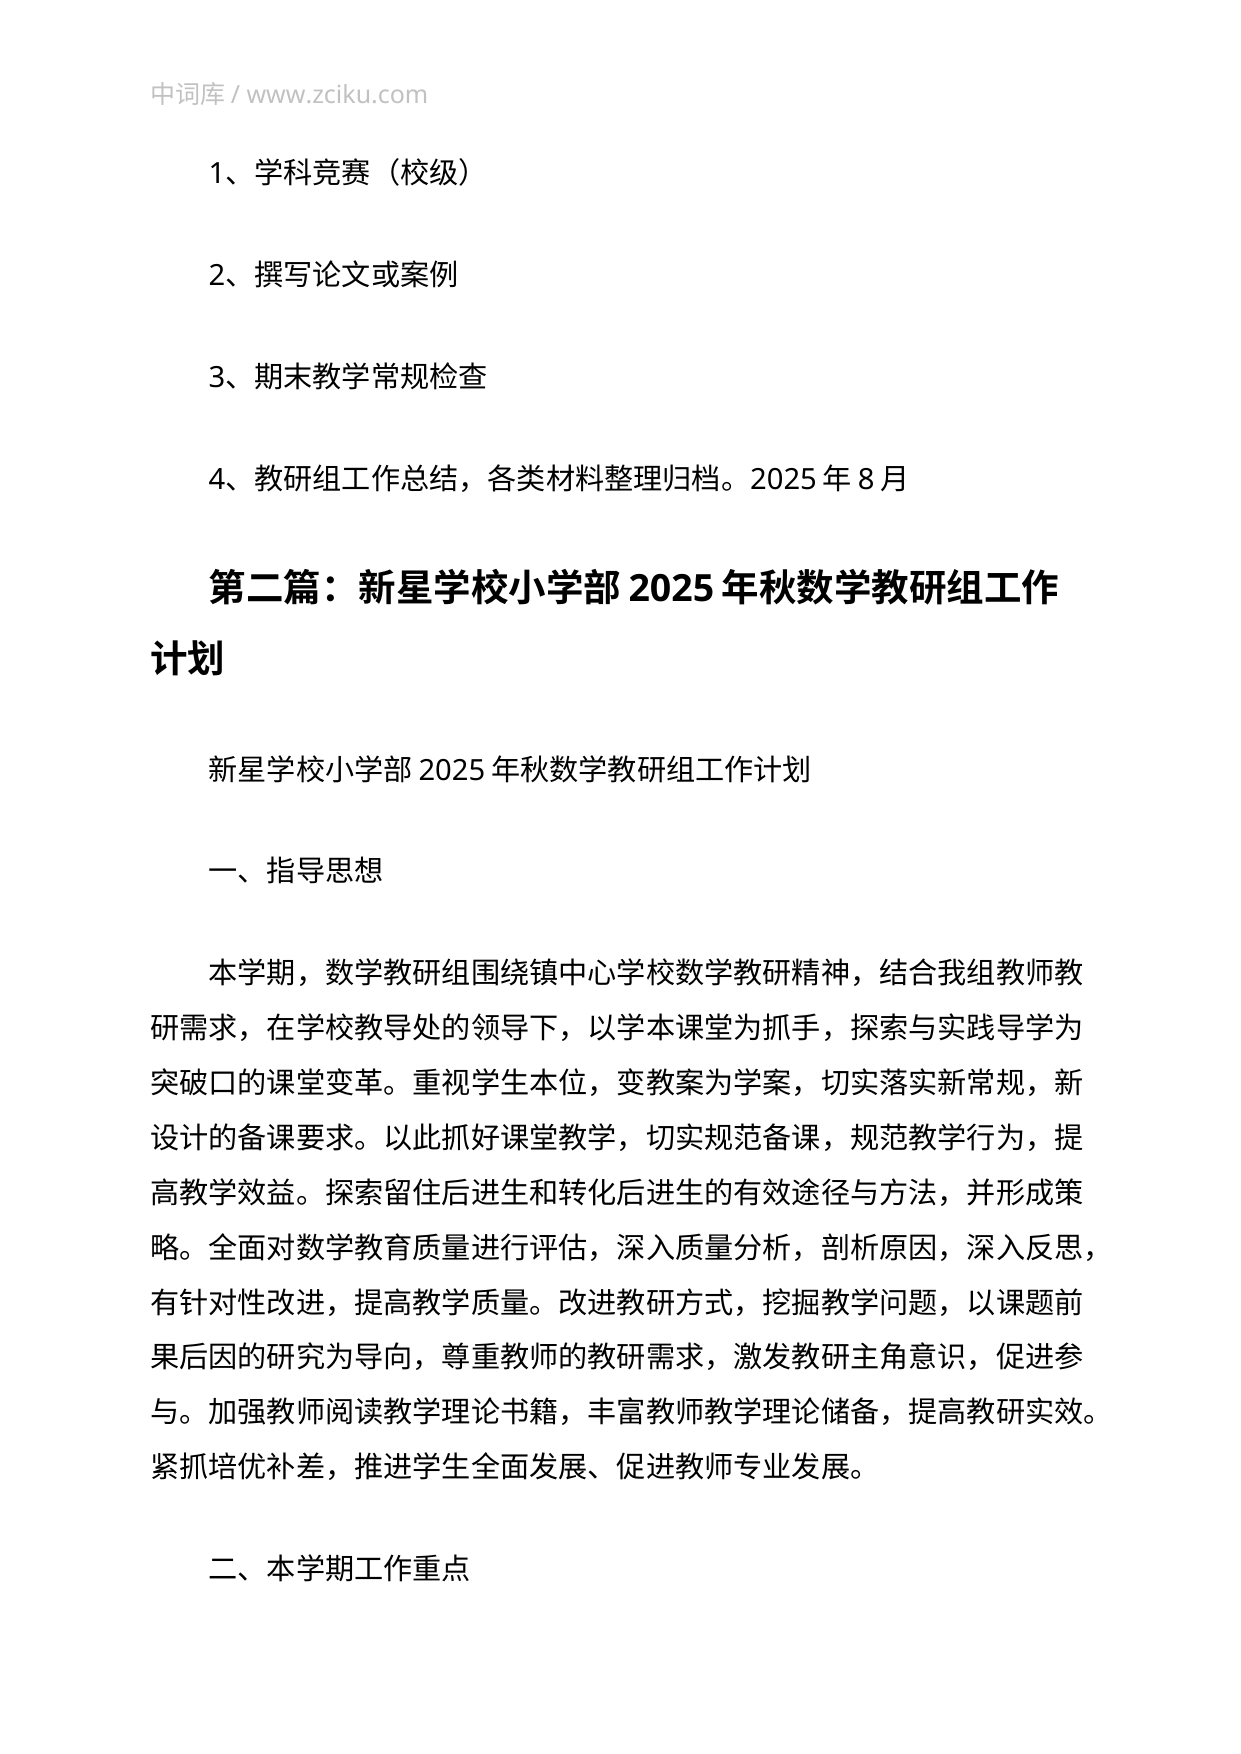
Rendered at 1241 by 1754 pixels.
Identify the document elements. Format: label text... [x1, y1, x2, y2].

text 4、教研组工作总结，各类材料整理归档。2025年8月 [150, 456, 1090, 498]
text 3、期末教学常规检查 [150, 354, 1090, 396]
text 1、学科竞赛（校级） [150, 150, 1090, 192]
text 第二篇：新星学校小学部2025年秋数学教研组工作计划 [150, 558, 1090, 683]
text 一、指导思想 [150, 848, 1090, 890]
text 新星学校小学部2025年秋数学教研组工作计划 [150, 746, 1090, 788]
text 二、本学期工作重点 [150, 1546, 1090, 1588]
text 本学期，数学教研组围绕镇中心学校数学教研精神，结合我组教师教研需求，在学校教导处的领导下，以学本课堂为抓手，探索与实践导学为突破口的课堂变革。重视学生本位，变教案为学案，切实落实新常规，新设计的备课要求。以此抓好课堂教学，切实规范备课，规范教学行为，提高教学效益。探索留住后进生和转化后进生的有效途径与方法，并形成策略。全面对数学教育质量进行评估，深入质量分析，剖析原因，深入反思，有针对性改进，提高教学质量。改进教研方式，挖掘教学问题，以课题前果后因的研究为导向，尊重教师的教研需求，激发教研主角意识，促进参与。加强教师阅读教学理论书籍，丰富教师教学理论储备，提高教研实效。紧抓培优补差，推进学生全面发展、促进教师专业发展。 [150, 950, 1090, 1486]
text 2、撰写论文或案例 [150, 252, 1090, 294]
